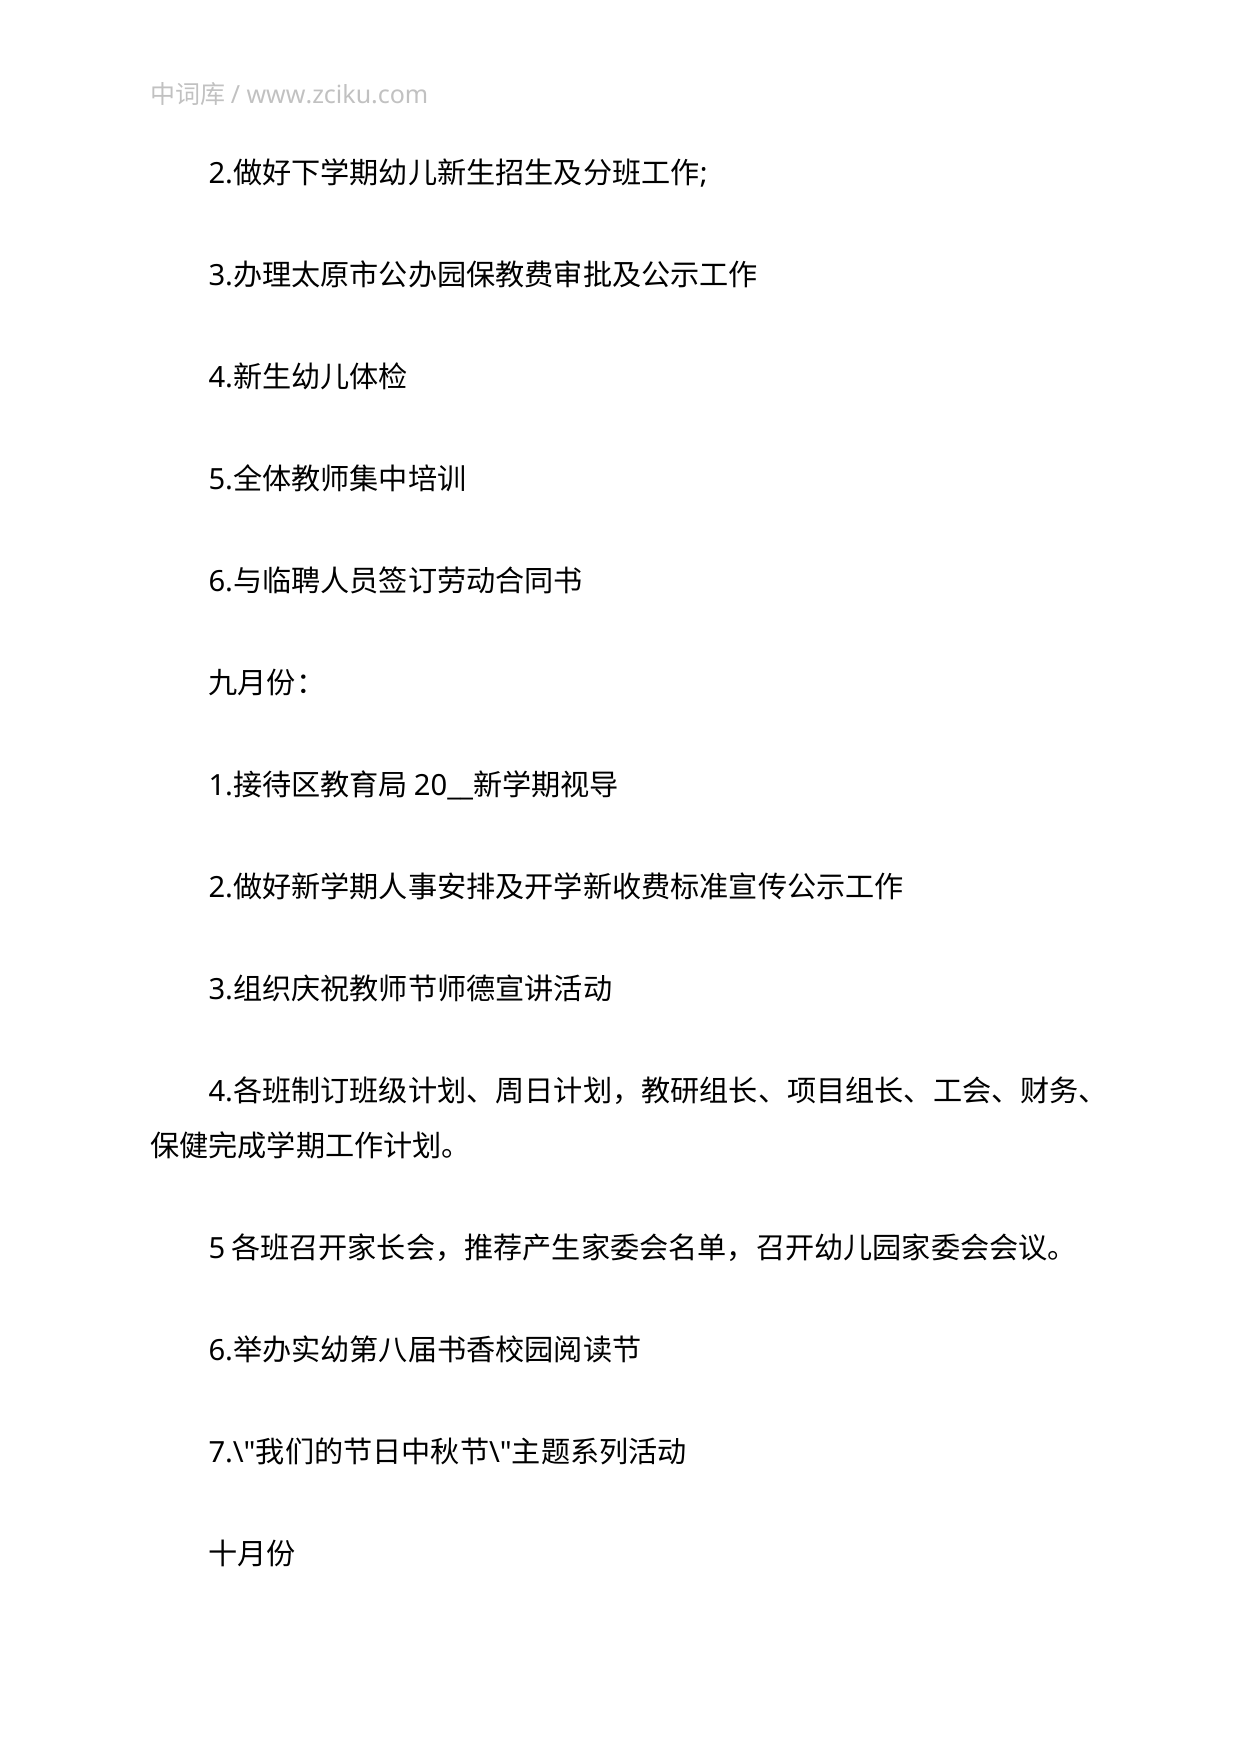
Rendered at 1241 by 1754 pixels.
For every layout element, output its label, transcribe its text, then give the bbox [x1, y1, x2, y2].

text 4.新生幼儿体检 [150, 354, 1090, 396]
text 3.组织庆祝教师节师德宣讲活动 [150, 966, 1090, 1008]
text 十月份 [150, 1530, 1090, 1573]
text 2.做好下学期幼儿新生招生及分班工作; [150, 150, 1090, 192]
text 1.接待区教育局20__新学期视导 [150, 762, 1090, 804]
text 4.各班制订班级计划、周日计划，教研组长、项目组长、工会、财务、保健完成学期工作计划。 [150, 1068, 1090, 1165]
text 6.举办实幼第八届书香校园阅读节 [150, 1326, 1090, 1369]
text 5各班召开家长会，推荐产生家委会名单，召开幼儿园家委会会议。 [150, 1224, 1090, 1267]
text 6.与临聘人员签订劳动合同书 [150, 558, 1090, 600]
text 3.办理太原市公办园保教费审批及公示工作 [150, 252, 1090, 294]
text 2.做好新学期人事安排及开学新收费标准宣传公示工作 [150, 864, 1090, 906]
text 7.\"我们的节日中秋节\"主题系列活动 [150, 1428, 1090, 1471]
text 九月份： [150, 660, 1090, 702]
text 5.全体教师集中培训 [150, 456, 1090, 498]
